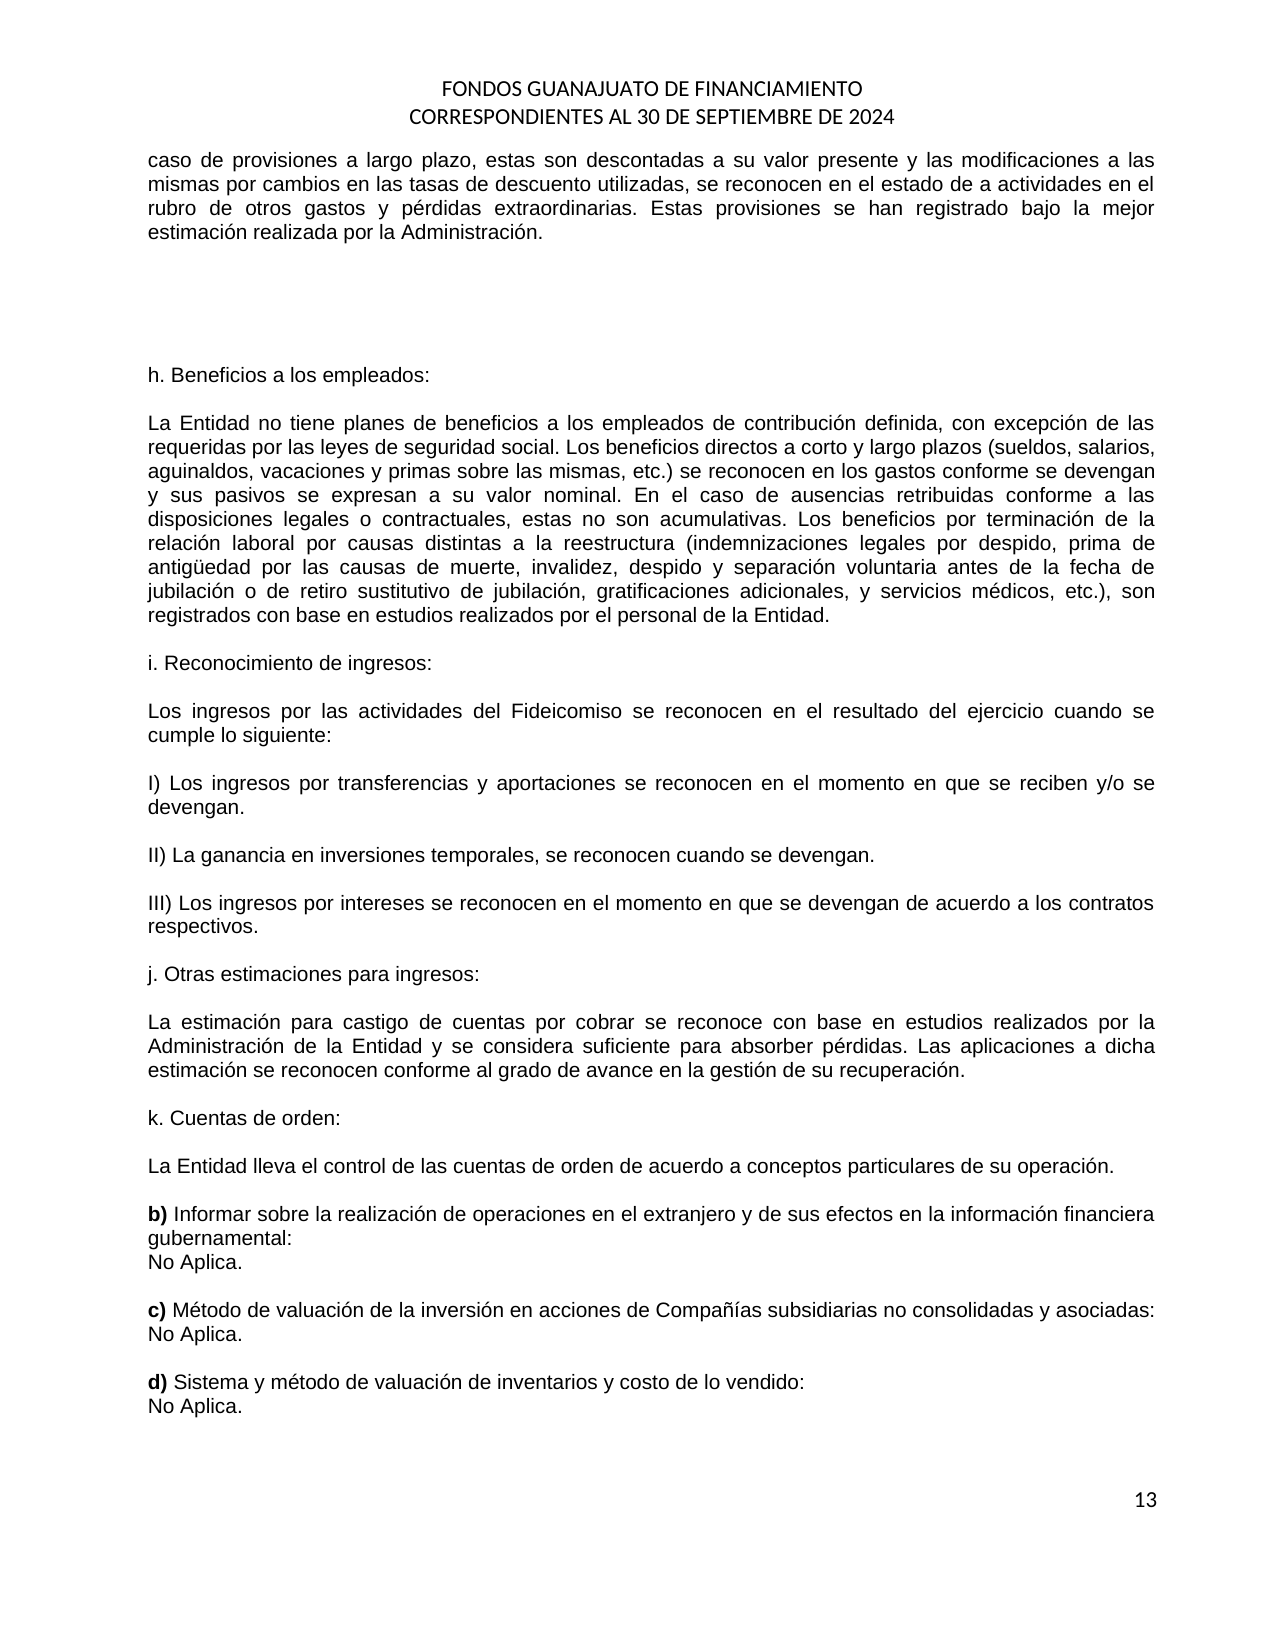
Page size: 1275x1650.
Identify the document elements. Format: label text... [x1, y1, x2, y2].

text La Entidad no tiene planes de beneficios a los empleados de contribución definida, con excepción de las requeridas por las leyes de seguridad social. Los beneficios directos a corto y largo plazos (sueldos, salarios, aguinaldos, vacaciones y primas sobre las mismas, etc.) se reconocen en los gastos conforme se devengan y sus pasivos se expresan a su valor nominal. En el caso de ausencias retribuidas conforme a las disposiciones legales o contractuales, estas no son acumulativas. Los beneficios por terminación de la relación laboral por causas distintas a la reestructura (indemnizaciones legales por despido, prima de antigüedad por las causas de muerte, invalidez, despido y separación voluntaria antes de la fecha de jubilación o de retiro sustitutivo de jubilación, gratificaciones adicionales, y servicios médicos, etc.), son registrados con base en estudios realizados por el personal de la Entidad. [148, 411, 1157, 627]
text c) Método de valuación de la inversión en acciones de Compañías subsidiarias no consolidadas y asociadas: [148, 1298, 1157, 1322]
text La estimación para castigo de cuentas por cobrar se reconoce con base en estudios realizados por la Administración de la Entidad y se considera suficiente para absorber pérdidas. Las aplicaciones a dicha estimación se reconocen conforme al grado de avance en la gestión de su recuperación. [148, 1010, 1157, 1082]
text k. Cuentas de orden: [148, 1106, 1157, 1130]
text III) Los ingresos por intereses se reconocen en el momento en que se devengan de acuerdo a los contratos respectivos. [148, 890, 1157, 938]
text i. Reconocimiento de ingresos: [148, 651, 1157, 675]
text La Entidad lleva el control de las cuentas de orden de acuerdo a conceptos particulares de su operación. [148, 1154, 1157, 1178]
text No Aplica. [148, 1322, 1157, 1346]
text I) Los ingresos por transferencias y aportaciones se reconocen en el momento en que se reciben y/o se devengan. [148, 771, 1157, 818]
text II) La ganancia en inversiones temporales, se reconocen cuando se devengan. [148, 842, 1157, 866]
text No Aplica. [148, 1250, 1157, 1274]
text No Aplica. [148, 1393, 1157, 1417]
text j. Otras estimaciones para ingresos: [148, 962, 1157, 986]
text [148, 148, 1157, 243]
text Los ingresos por las actividades del Fideicomiso se reconocen en el resultado del ejercicio cuando se cumple lo siguiente: [148, 699, 1157, 747]
text b) Informar sobre la realización de operaciones en el extranjero y de sus efectos en la información financiera gubernamental: [148, 1202, 1157, 1250]
text h. Beneficios a los empleados: [148, 363, 1157, 387]
text d) Sistema y método de valuación de inventarios y costo de lo vendido: [148, 1369, 1157, 1393]
